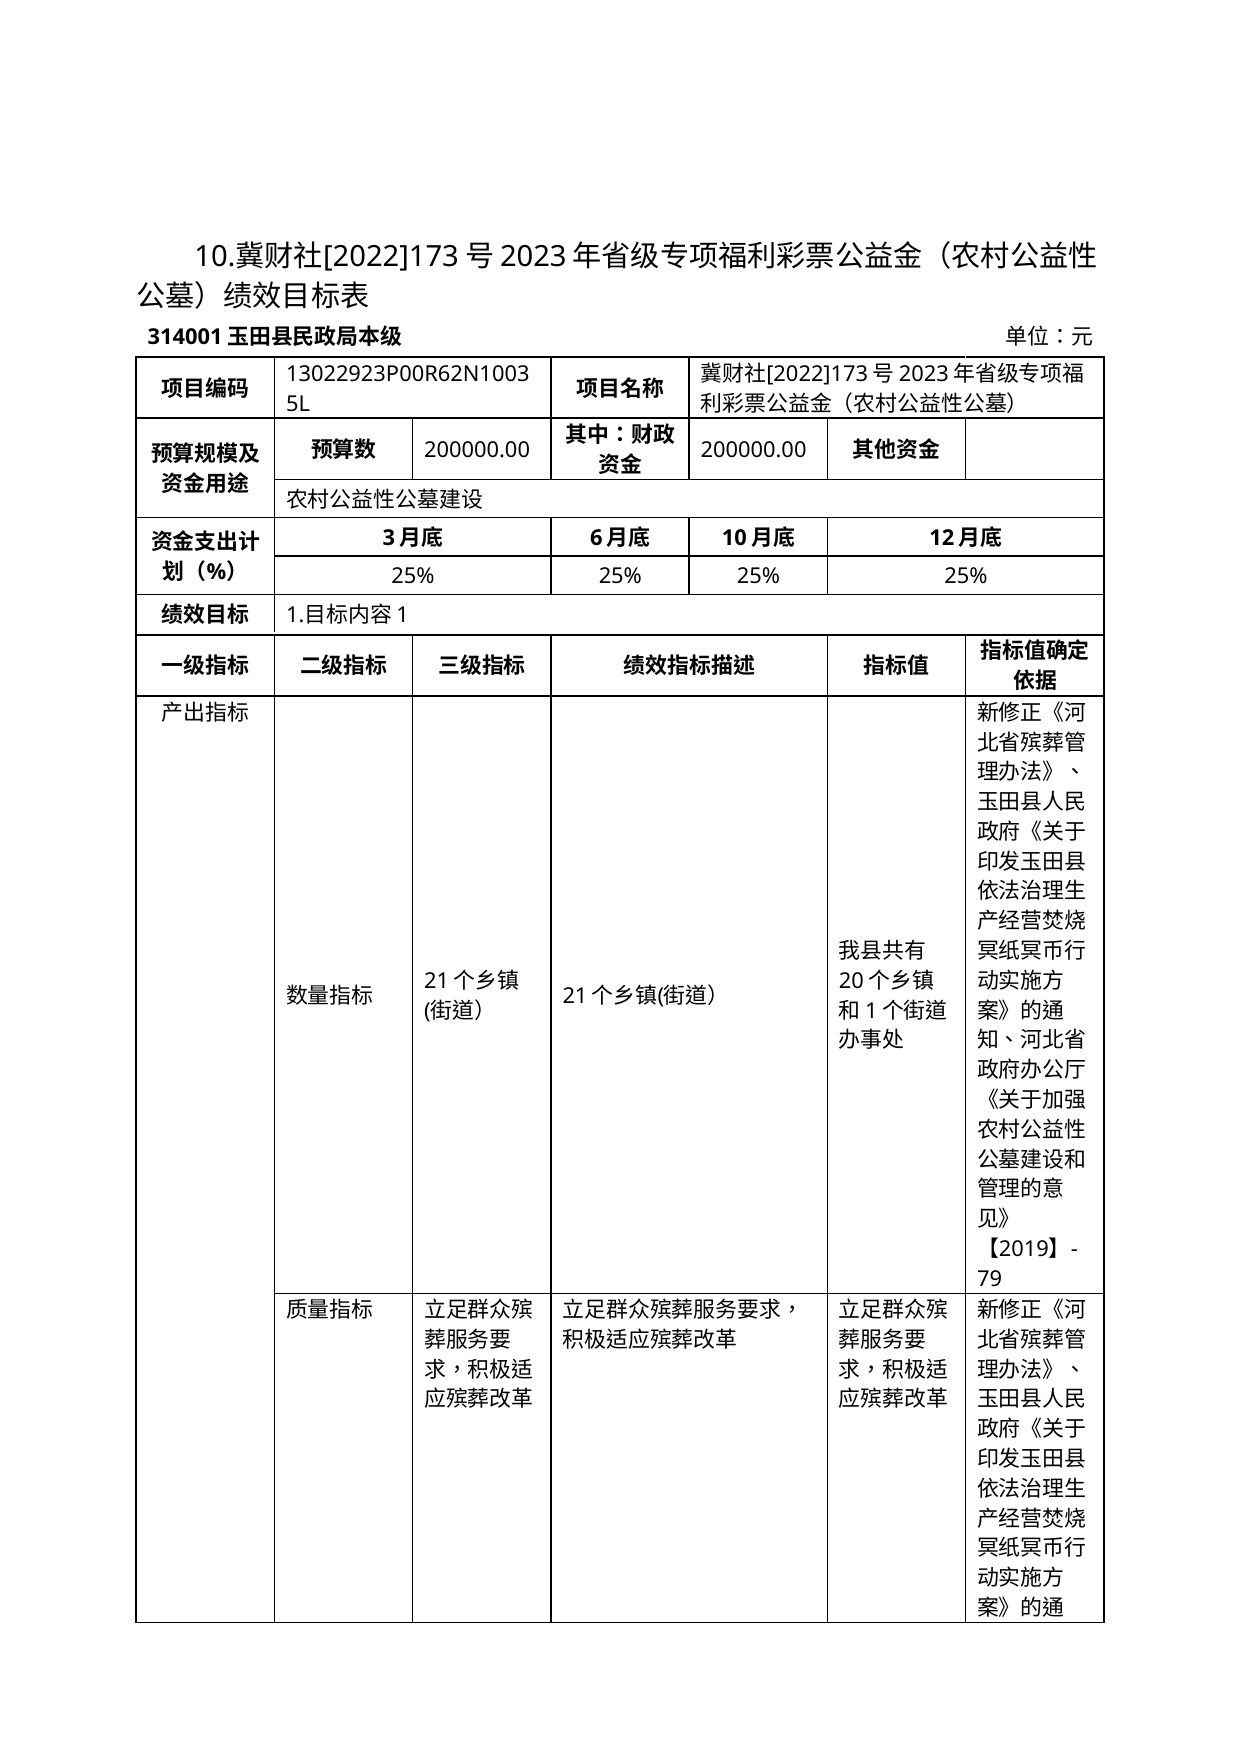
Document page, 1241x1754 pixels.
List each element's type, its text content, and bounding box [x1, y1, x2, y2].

table_cell 12月底 [828, 518, 1103, 555]
text 10.冀财社[2022]173号2023年省级专项福利彩票公益金（农村公益性公墓）绩效目标表 [136, 235, 1104, 315]
table_cell 资金支出计划（%） [137, 518, 274, 594]
table_cell 其他资金 [828, 419, 965, 478]
table_cell 立足群众殡葬服务要求，积极适应殡葬改革 [413, 1294, 550, 1622]
table_cell 新修正《河北省殡葬管理办法》、玉田县人民政府《关于印发玉田县依法治理生产经营焚烧冥纸冥币行动实施方案》的通知、河北省政府办公厅《关于加强农村公益性公墓建设和管理的意见》【2019】-79 [966, 697, 1103, 1292]
table_cell 25% [275, 557, 550, 594]
table_cell 立足群众殡葬服务要求，积极适应殡葬改革 [552, 1294, 827, 1622]
table_cell 绩效目标 [137, 595, 274, 632]
table_cell 产出指标 [137, 697, 274, 1622]
table_cell 6月底 [552, 518, 688, 555]
table_header 二级指标 [275, 636, 412, 695]
table_cell 项目名称 [552, 358, 688, 417]
table_cell 项目编码 [137, 358, 274, 417]
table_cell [966, 1294, 1103, 1622]
table_cell 冀财社[2022]173号2023年省级专项福利彩票公益金（农村公益性公墓） [690, 358, 1103, 417]
table_cell 200000.00 [690, 419, 827, 478]
table_cell 10月底 [690, 518, 827, 555]
table_cell 其中：财政 资金 [552, 419, 688, 478]
table_cell 立足群众殡葬服务要求，积极适应殡葬改革 [828, 1294, 965, 1622]
table_cell [966, 419, 1103, 478]
table_header 314001玉田县民政局本级 [137, 316, 965, 356]
table_cell 200000.00 [413, 419, 550, 478]
table_cell 农村公益性公墓建设 [275, 480, 1103, 517]
table_cell 25% [552, 557, 688, 594]
table_cell 13022923P00R62N10035L [275, 358, 550, 417]
table_cell 1.目标内容1 [275, 595, 1103, 632]
table_cell 预算数 [275, 419, 412, 478]
table_cell 质量指标 [275, 1294, 412, 1622]
table_cell 我县共有20个乡镇和1个街道办事处 [828, 697, 965, 1292]
table_cell 3月底 [275, 518, 550, 555]
table_cell 21个乡镇(街道） [552, 697, 827, 1292]
table_header 一级指标 [137, 636, 274, 695]
table_cell 数量指标 [275, 697, 412, 1292]
table_header 三级指标 [413, 636, 550, 695]
table_header 绩效指标描述 [552, 636, 827, 695]
table_cell 21个乡镇(街道） [413, 697, 550, 1292]
table_cell 25% [690, 557, 827, 594]
table_cell 预算规模及资金用途 [137, 419, 274, 517]
table_header 单位：元 [966, 316, 1103, 356]
table_header 指标值确定依据 [966, 636, 1103, 695]
table_cell 25% [828, 557, 1103, 594]
table_header 指标值 [828, 636, 965, 695]
